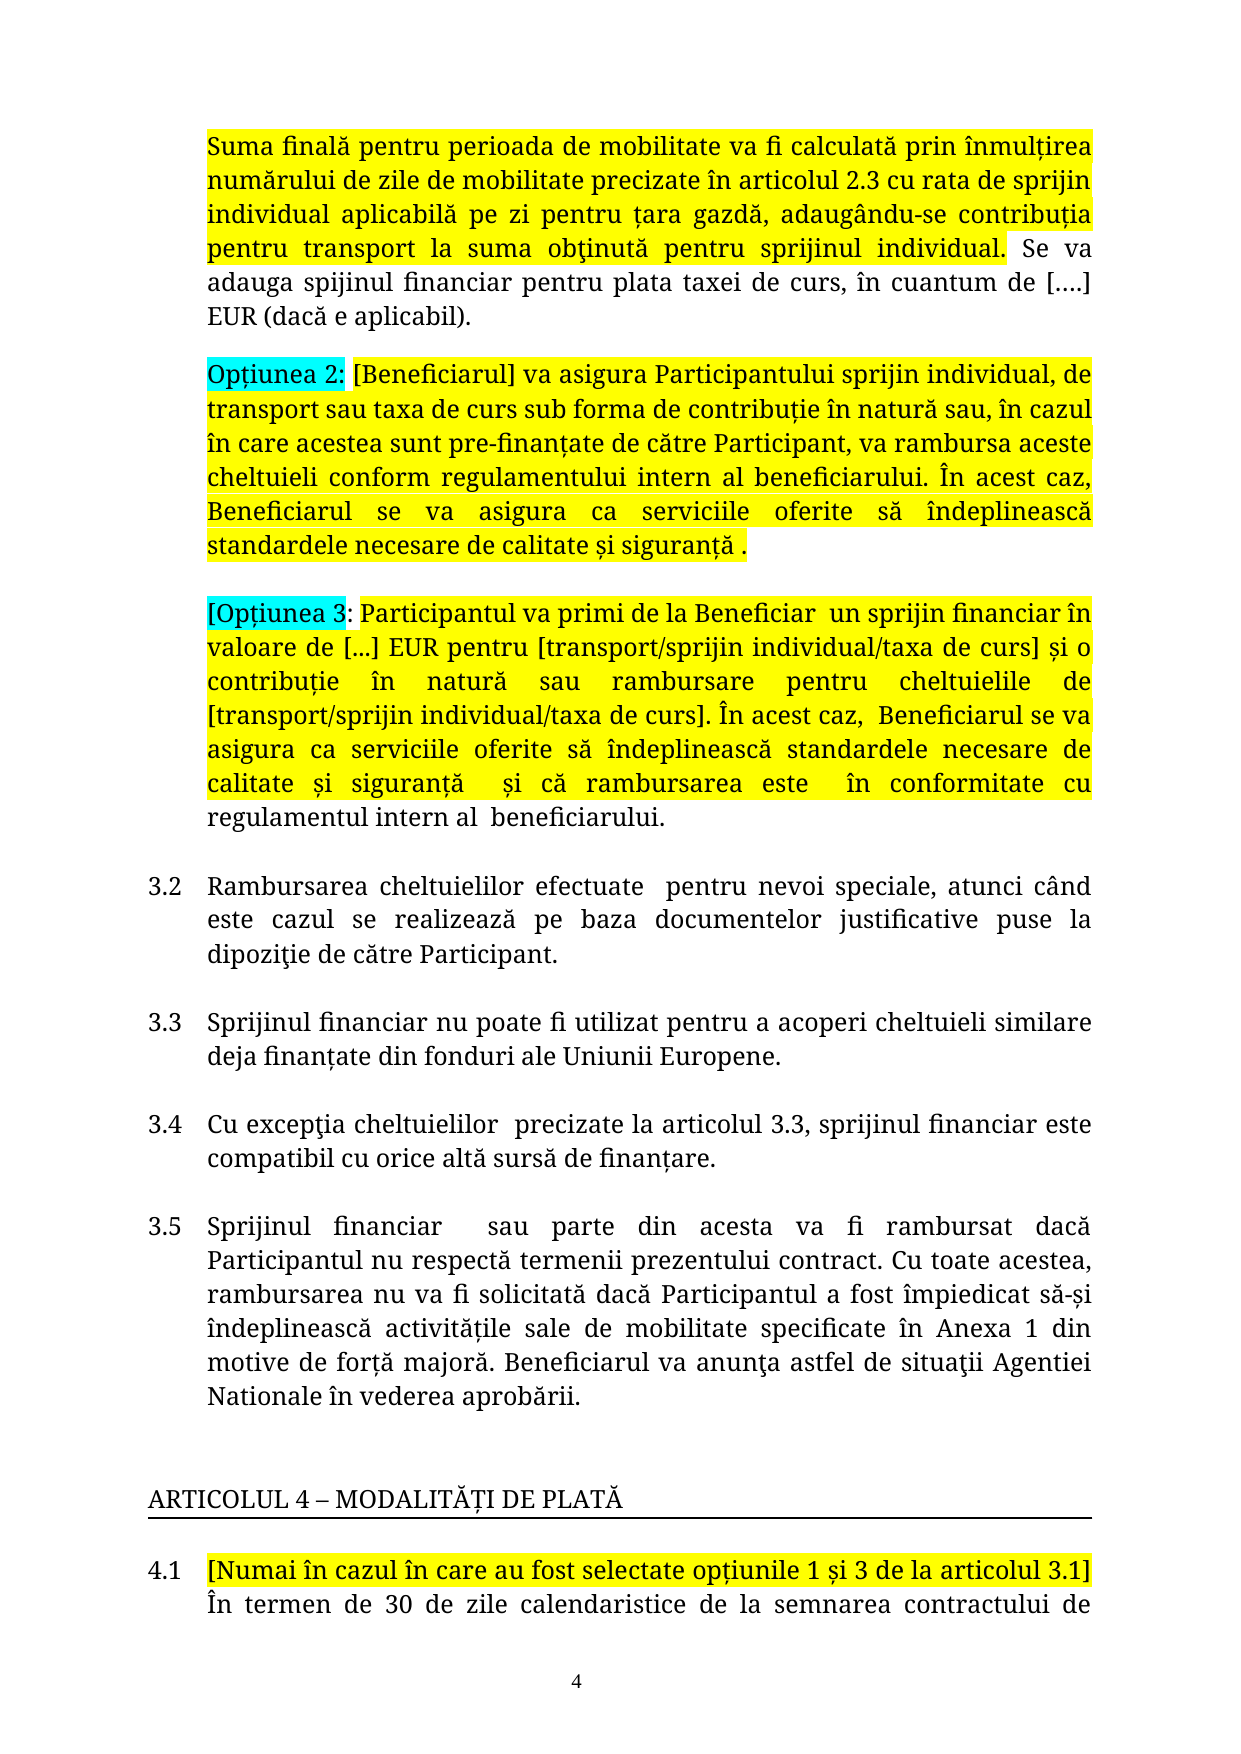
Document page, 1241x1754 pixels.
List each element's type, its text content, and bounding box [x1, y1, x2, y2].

text [Opțiunea 3: Participantul va primi de la Beneficiar un sprijin financiar în valoare de [...] EUR pentru [transport/sprijin individual/taxa de curs] și o contribuție în natură sau rambursare pentru cheltuielile de [transport/sprijin individual/taxa de curs]. În acest caz, Beneficiarul se va asigura ca serviciile oferite să îndeplinească standardele necesare de calitate și siguranță și că rambursarea este în conformitate cu regulamentul intern al beneficiarului. [207, 800, 1092, 834]
text 3.5 Sprijinul financiar sau parte din acesta va fi rambursat dacă Participantul nu respectă termenii prezentului contract. Cu toate acestea, rambursarea nu va fi solicitată dacă Participantul a fost împiedicat să-și îndeplinească activitățile sale de mobilitate specificate în Anexa 1 din motive de forță majoră. Beneficiarul va anunţa astfel de situaţii Agentiei Nationale în vederea aprobării. [148, 1209, 1092, 1413]
text Suma finală pentru perioada de mobilitate va fi calculată prin înmulțirea numărului de zile de mobilitate precizate în articolul 2.3 cu rata de sprijin individual aplicabilă pe zi pentru țara gazdă, adaugându-se contribuția pentru transport la suma obţinută pentru sprijinul individual. Se va adauga spijinul financiar pentru plata taxei de curs, în cuantum de [….] EUR (dacă e aplicabil). [207, 231, 1092, 333]
text 3.2 Rambursarea cheltuielilor efectuate pentru nevoi speciale, atunci când este cazul se realizează pe baza documentelor justificative puse la dipoziţie de către Participant. [148, 868, 1092, 970]
text 3.3 Sprijinul financiar nu poate fi utilizat pentru a acoperi cheltuieli similare deja finanțate din fonduri ale Uniunii Europene. [148, 1004, 1092, 1072]
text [148, 1553, 1092, 1621]
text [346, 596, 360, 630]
text 3.4 Cu excepţia cheltuielilor precizate la articolul 3.3, sprijinul financiar este compatibil cu orice altă sursă de finanțare. [148, 1107, 1092, 1175]
text Opțiunea 2: [Beneficiarul] va asigura Participantului sprijin individual, de transport sau taxa de curs sub forma de contribuție în natură sau, în cazul în care acestea sunt pre-finanțate de către Participant, va rambursa aceste cheltuieli conform regulamentului intern al beneficiarului. În acest caz, Beneficiarul se va asigura ca serviciile oferite să îndeplinească standardele necesare de calitate și siguranță . [207, 527, 1092, 562]
text ARTICOLUL 4 – MODALITĂȚI DE PLATĂ [148, 1481, 1092, 1517]
